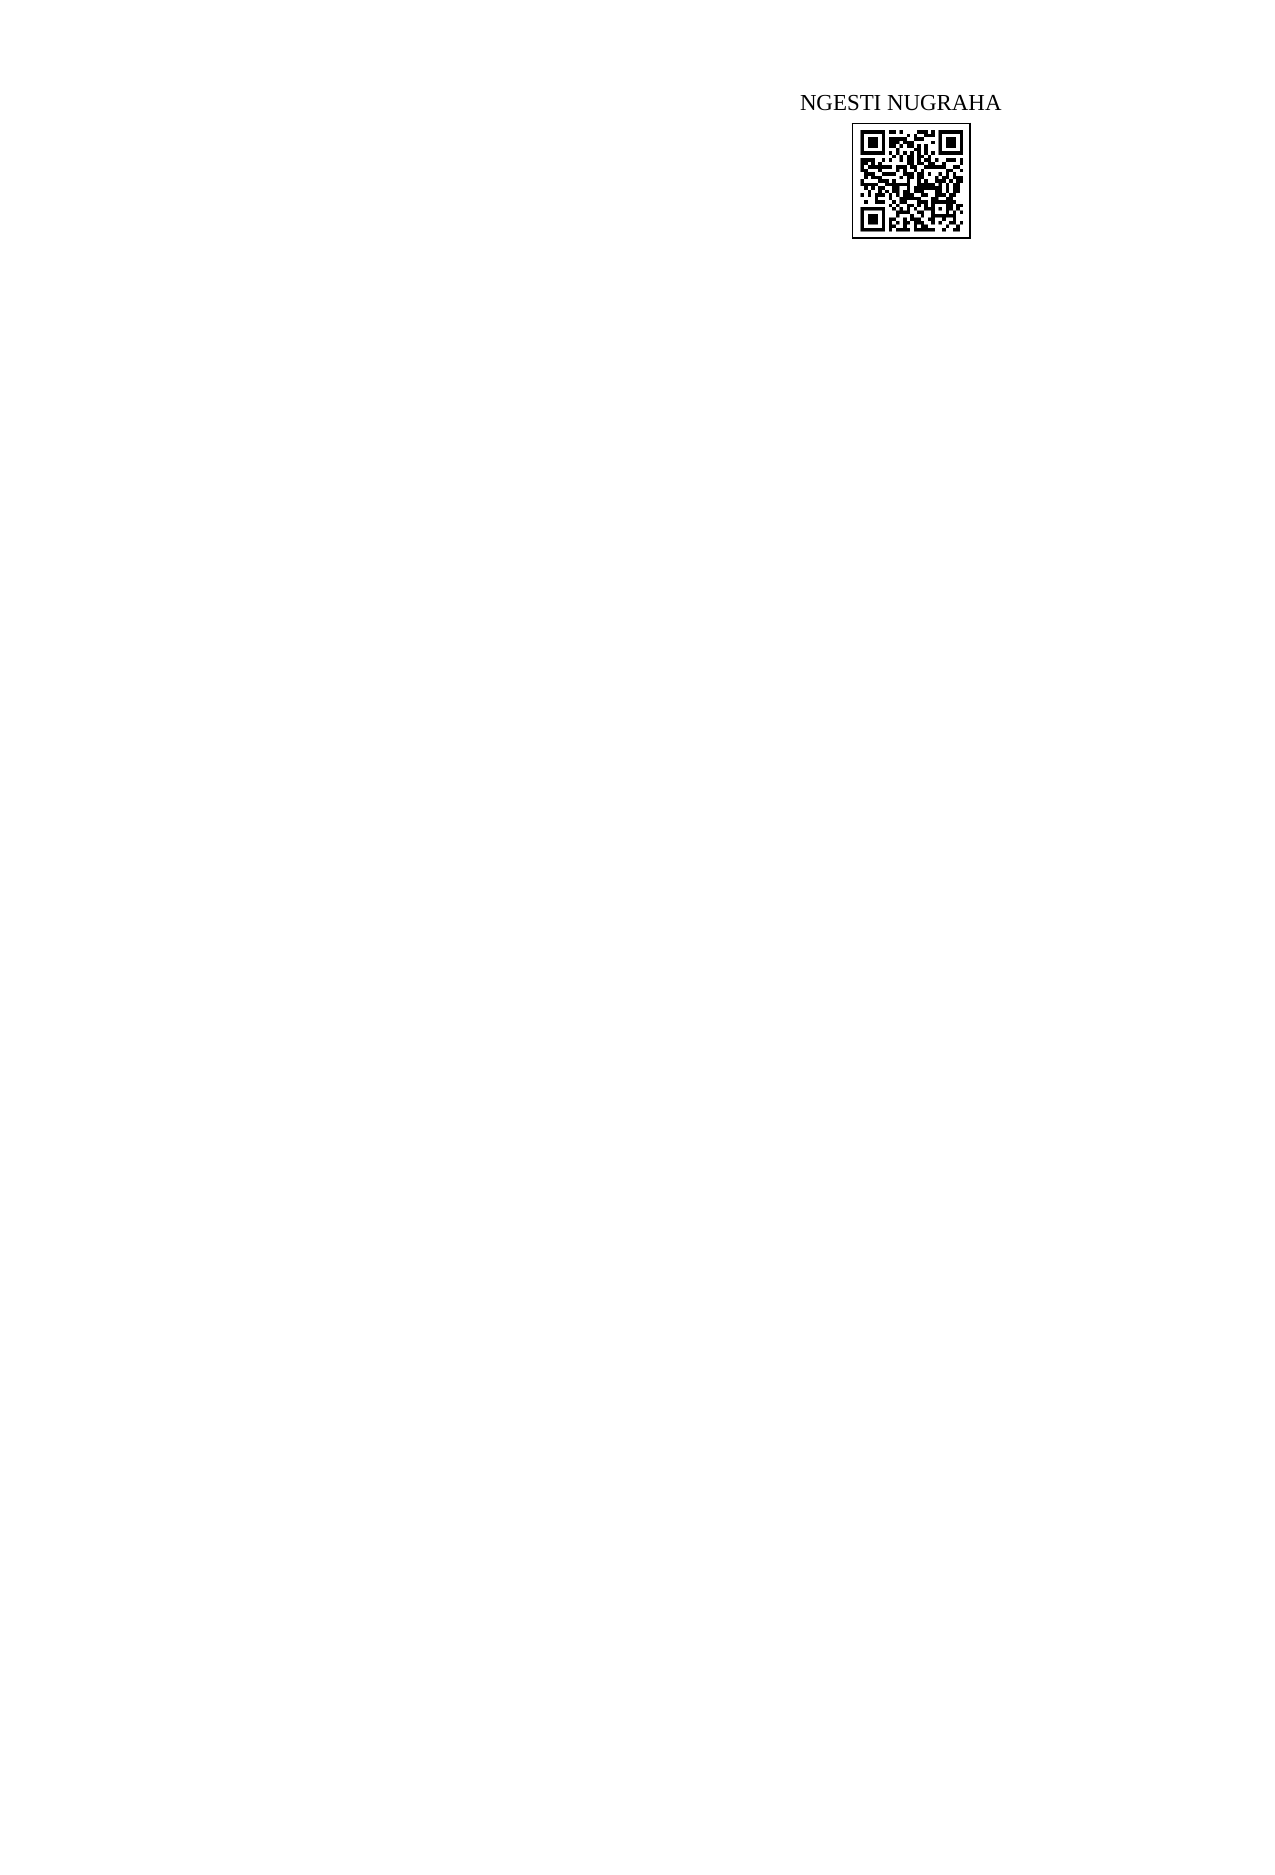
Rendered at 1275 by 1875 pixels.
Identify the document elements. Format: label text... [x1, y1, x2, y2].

picture [853, 124, 969, 237]
list NGESTI NUGRAHA [750, 89, 1125, 115]
